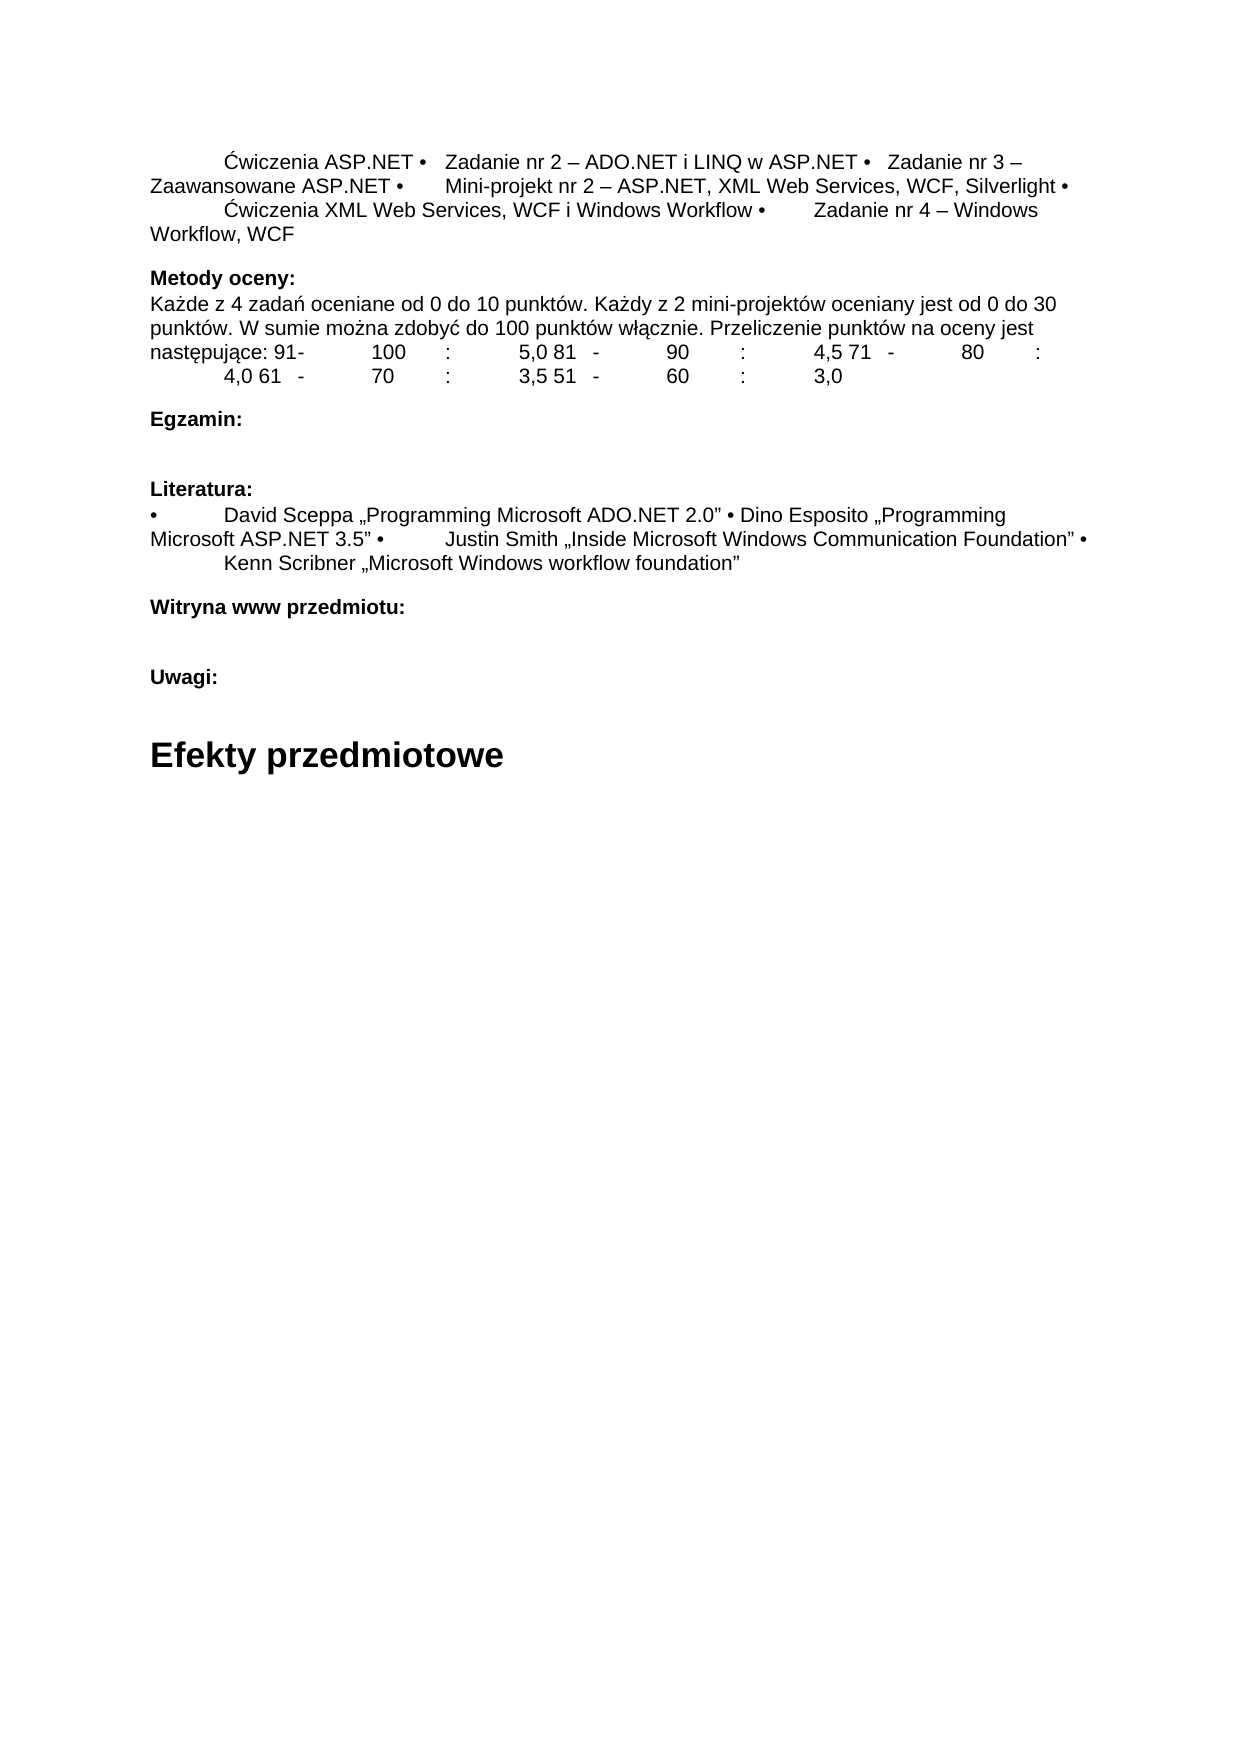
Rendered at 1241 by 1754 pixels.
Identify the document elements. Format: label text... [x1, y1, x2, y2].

subtitle Efekty przedmiotowe [150, 734, 1090, 775]
text Każde z 4 zadań oceniane od 0 do 10 punktów. Każdy z 2 mini-projektów oceniany jest od 0 do 30 punktów. W sumie można zdobyć do 100 punktów włącznie. Przeliczenie punktów na oceny jest następujące: 91 - 100 : 5,0 81 - 90 : 4,5 71 - 80 : 4,0 61 - 70 : 3,5 51 - 60 : 3,0 [150, 292, 1090, 387]
text Uwagi: [150, 664, 1090, 688]
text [150, 150, 1090, 246]
text Egzamin: [150, 407, 1090, 431]
text Metody oceny: [150, 266, 1090, 289]
text • David Sceppa „Programming Microsoft ADO.NET 2.0” • Dino Esposito „Programming Microsoft ASP.NET 3.5” • Justin Smith „Inside Microsoft Windows Communication Foundation” • Kenn Scribner „Microsoft Windows workflow foundation” [150, 503, 1090, 575]
text Literatura: [150, 477, 1090, 501]
text Witryna www przedmiotu: [150, 595, 1090, 619]
